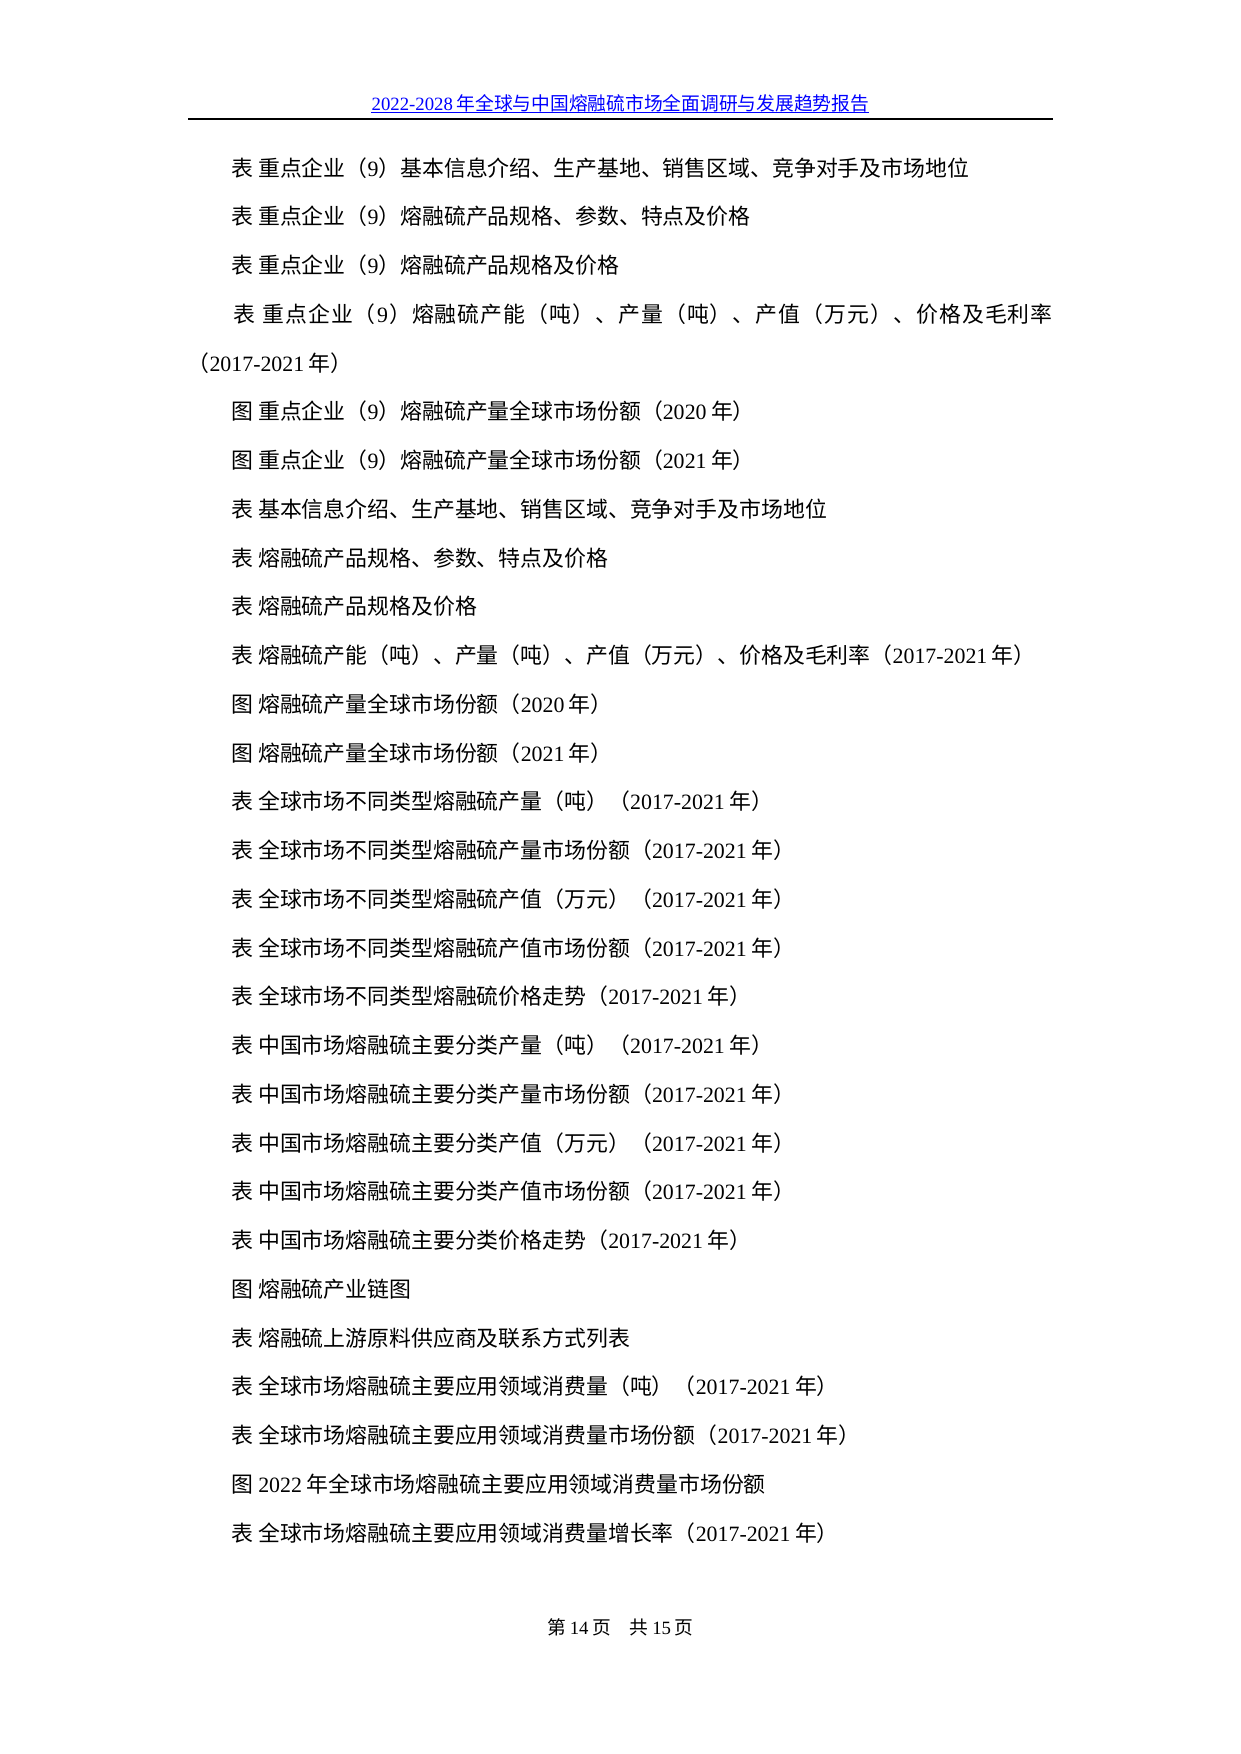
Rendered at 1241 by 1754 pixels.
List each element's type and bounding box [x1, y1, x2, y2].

text [187, 150, 1053, 1548]
